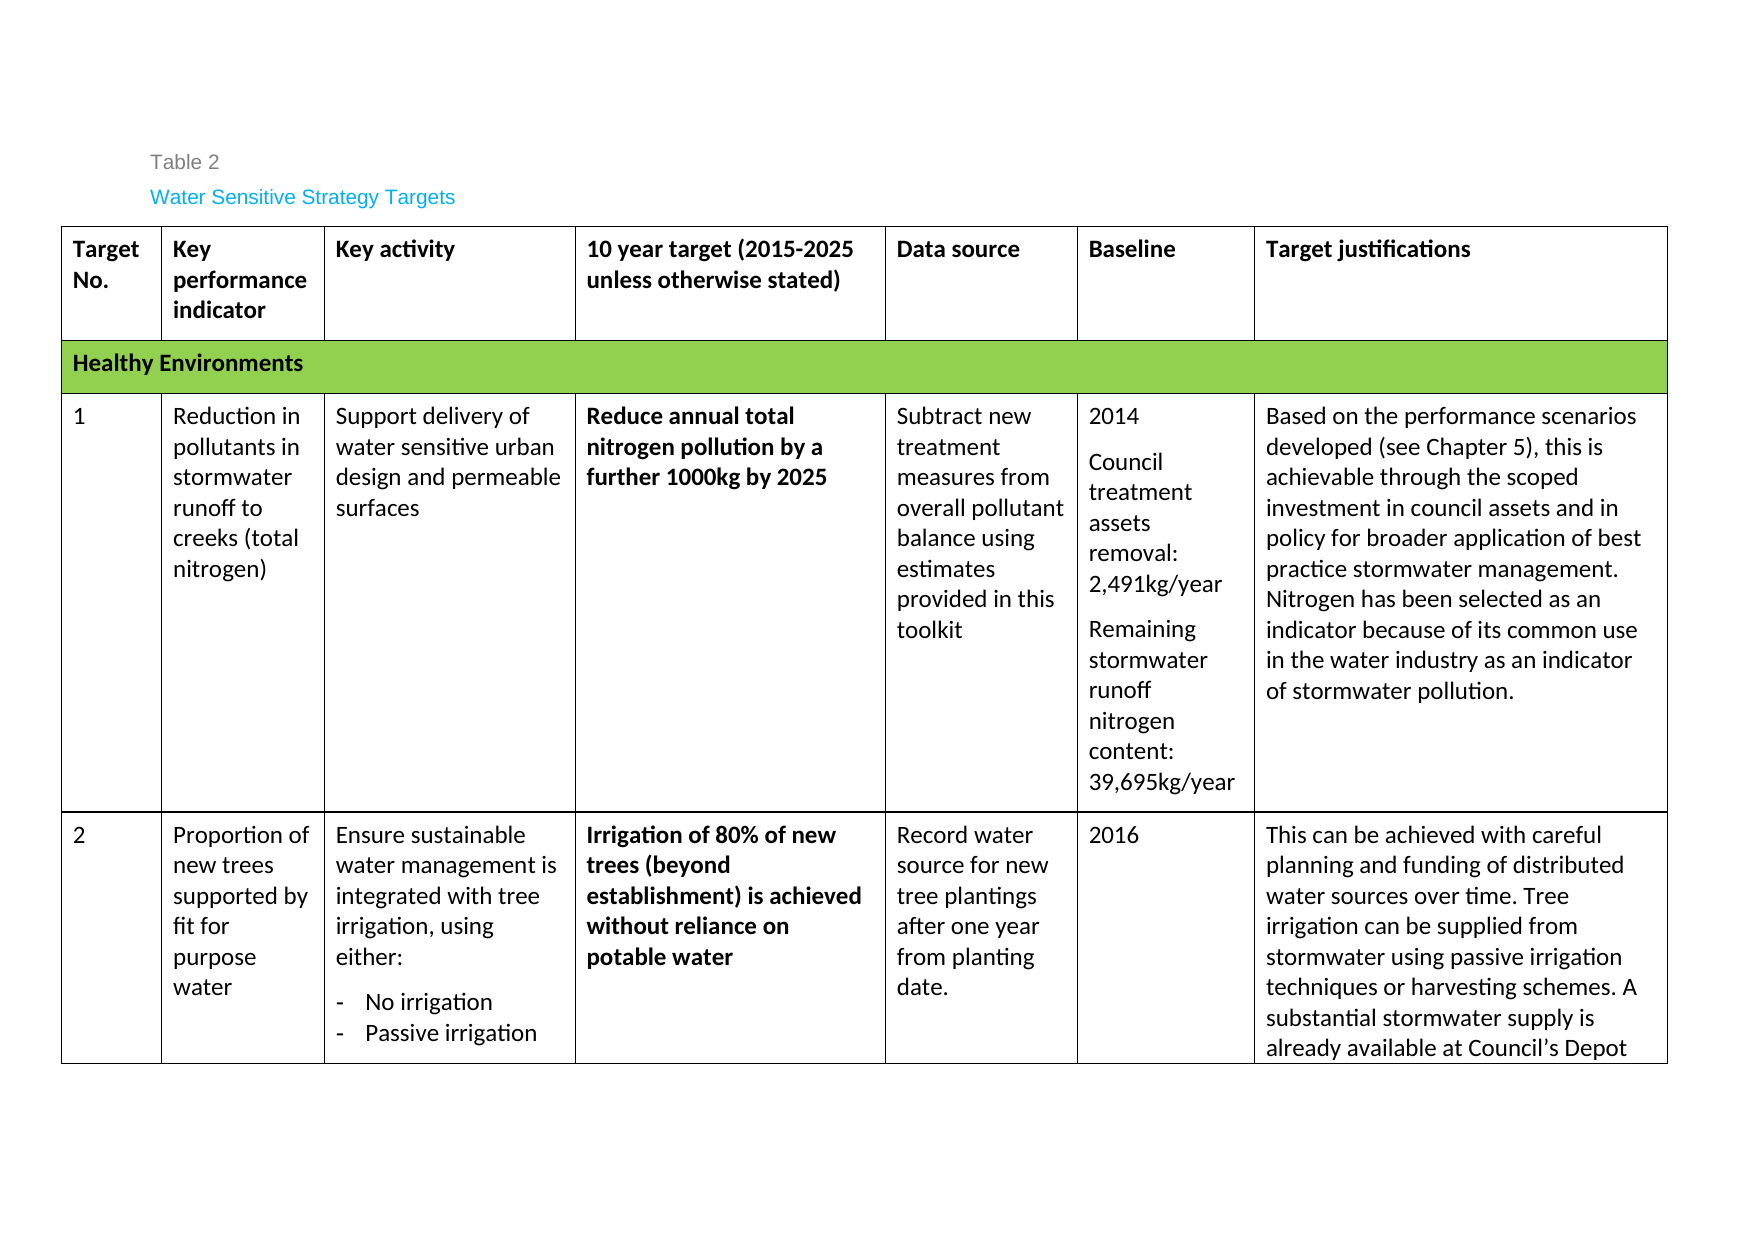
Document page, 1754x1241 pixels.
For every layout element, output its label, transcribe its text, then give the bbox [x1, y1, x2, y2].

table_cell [325, 813, 575, 1063]
table_header Key activity [325, 227, 575, 340]
table_cell Based on the performance scenarios developed (see Chapter 5), this is achievable through the scoped investment in council assets and in policy for broader application of best practice stormwater management. Nitrogen has been selected as an indicator because of its common use in the water industry as an indicator of stormwater pollution. [1255, 394, 1667, 811]
table_header Data source [886, 227, 1077, 340]
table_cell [1255, 813, 1667, 1063]
text Table 2 [150, 150, 1604, 174]
table_cell 2014 Council treatment assets removal: 2,491kg/year Remaining stormwater runoff nitrogen content: 39,695kg/year [1078, 394, 1254, 811]
table_header Target No. [62, 227, 161, 340]
table_cell 2016 [1078, 813, 1254, 1063]
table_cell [576, 813, 885, 1063]
table_cell Support delivery of water sensitive urban design and permeable surfaces [325, 394, 575, 811]
table_cell Healthy Environments [62, 341, 1667, 393]
table_cell Reduce annual total nitrogen pollution by a further 1000kg by 2025 [576, 394, 885, 811]
table_header Baseline [1078, 227, 1254, 340]
table_header Target justifications [1255, 227, 1667, 340]
table_cell Subtract new treatment measures from overall pollutant balance using estimates provided in this toolkit [886, 394, 1077, 811]
table_cell 1 [62, 394, 161, 811]
table_header 10 year target (2015-2025 unless otherwise stated) [576, 227, 885, 340]
table_header Key performance indicator [162, 227, 324, 340]
text Water Sensitive Strategy Targets [150, 185, 1604, 209]
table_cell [162, 813, 324, 1063]
table_cell 2 [62, 813, 161, 1063]
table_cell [886, 813, 1077, 1063]
table_cell Reduction in pollutants in stormwater runoff to creeks (total nitrogen) [162, 394, 324, 811]
